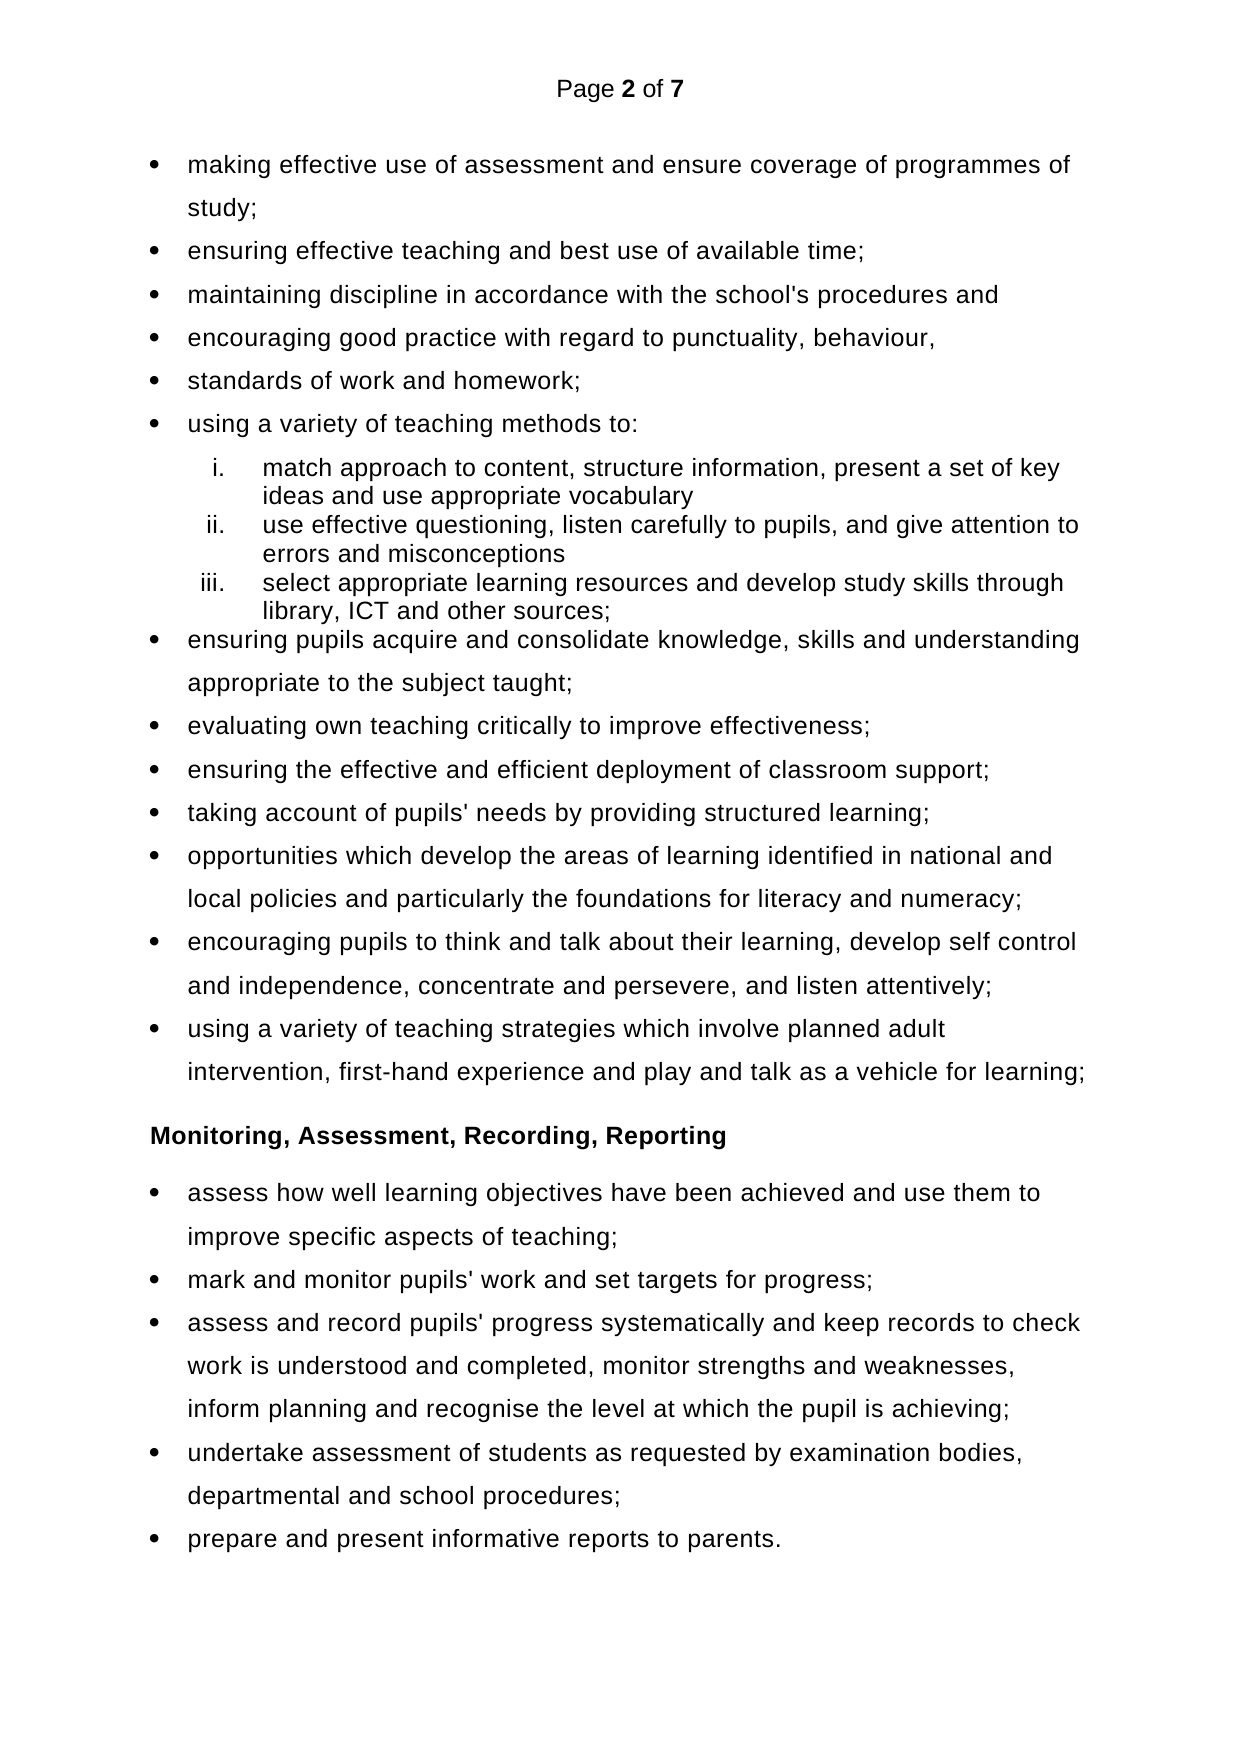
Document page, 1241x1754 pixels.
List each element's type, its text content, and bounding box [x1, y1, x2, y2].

list making effective use of assessment and ensure coverage of programmes of study; [150, 150, 1090, 222]
list assess how well learning objectives have been achieved and use them to improve specific aspects of teaching; [150, 1178, 1090, 1250]
list undertake assessment of students as requested by examination bodies, departmental and school procedures; [150, 1437, 1090, 1509]
list using a variety of teaching methods to: [150, 409, 1090, 438]
list assess and record pupils' progress systematically and keep records to check work is understood and completed, monitor strengths and weaknesses, inform planning and recognise the level at which the pupil is achieving; [150, 1308, 1090, 1423]
list ensuring effective teaching and best use of available time; [150, 236, 1090, 265]
list maintaining discipline in accordance with the school's procedures and [150, 279, 1090, 308]
text Monitoring, Assessment, Recording, Reporting [150, 1121, 1087, 1150]
list ensuring the effective and efficient deployment of classroom support; [150, 754, 1090, 783]
list mark and monitor pupils' work and set targets for progress; [150, 1265, 1090, 1294]
list opportunities which develop the areas of learning identified in national and local policies and particularly the foundations for literacy and numeracy; [150, 841, 1090, 913]
list match approach to content, structure information, present a set of key ideas and use appropriate vocabulary [225, 452, 1090, 510]
list encouraging good practice with regard to punctuality, behaviour, [150, 323, 1090, 352]
list encouraging pupils to think and talk about their learning, develop self control and independence, concentrate and persevere, and listen attentively; [150, 927, 1090, 999]
list standards of work and homework; [150, 366, 1090, 395]
list select appropriate learning resources and develop study skills through library, ICT and other sources; [225, 567, 1090, 625]
list use effective questioning, listen carefully to pupils, and give attention to errors and misconceptions [225, 510, 1087, 567]
list evaluating own teaching critically to improve effectiveness; [150, 711, 1090, 740]
list ensuring pupils acquire and consolidate knowledge, skills and understanding appropriate to the subject taught; [150, 625, 1090, 697]
list prepare and present informative reports to parents. [150, 1524, 1090, 1553]
list taking account of pupils' needs by providing structured learning; [150, 798, 1090, 827]
list using a variety of teaching strategies which involve planned adult intervention, first-hand experience and play and talk as a vehicle for learning; [150, 1014, 1090, 1086]
